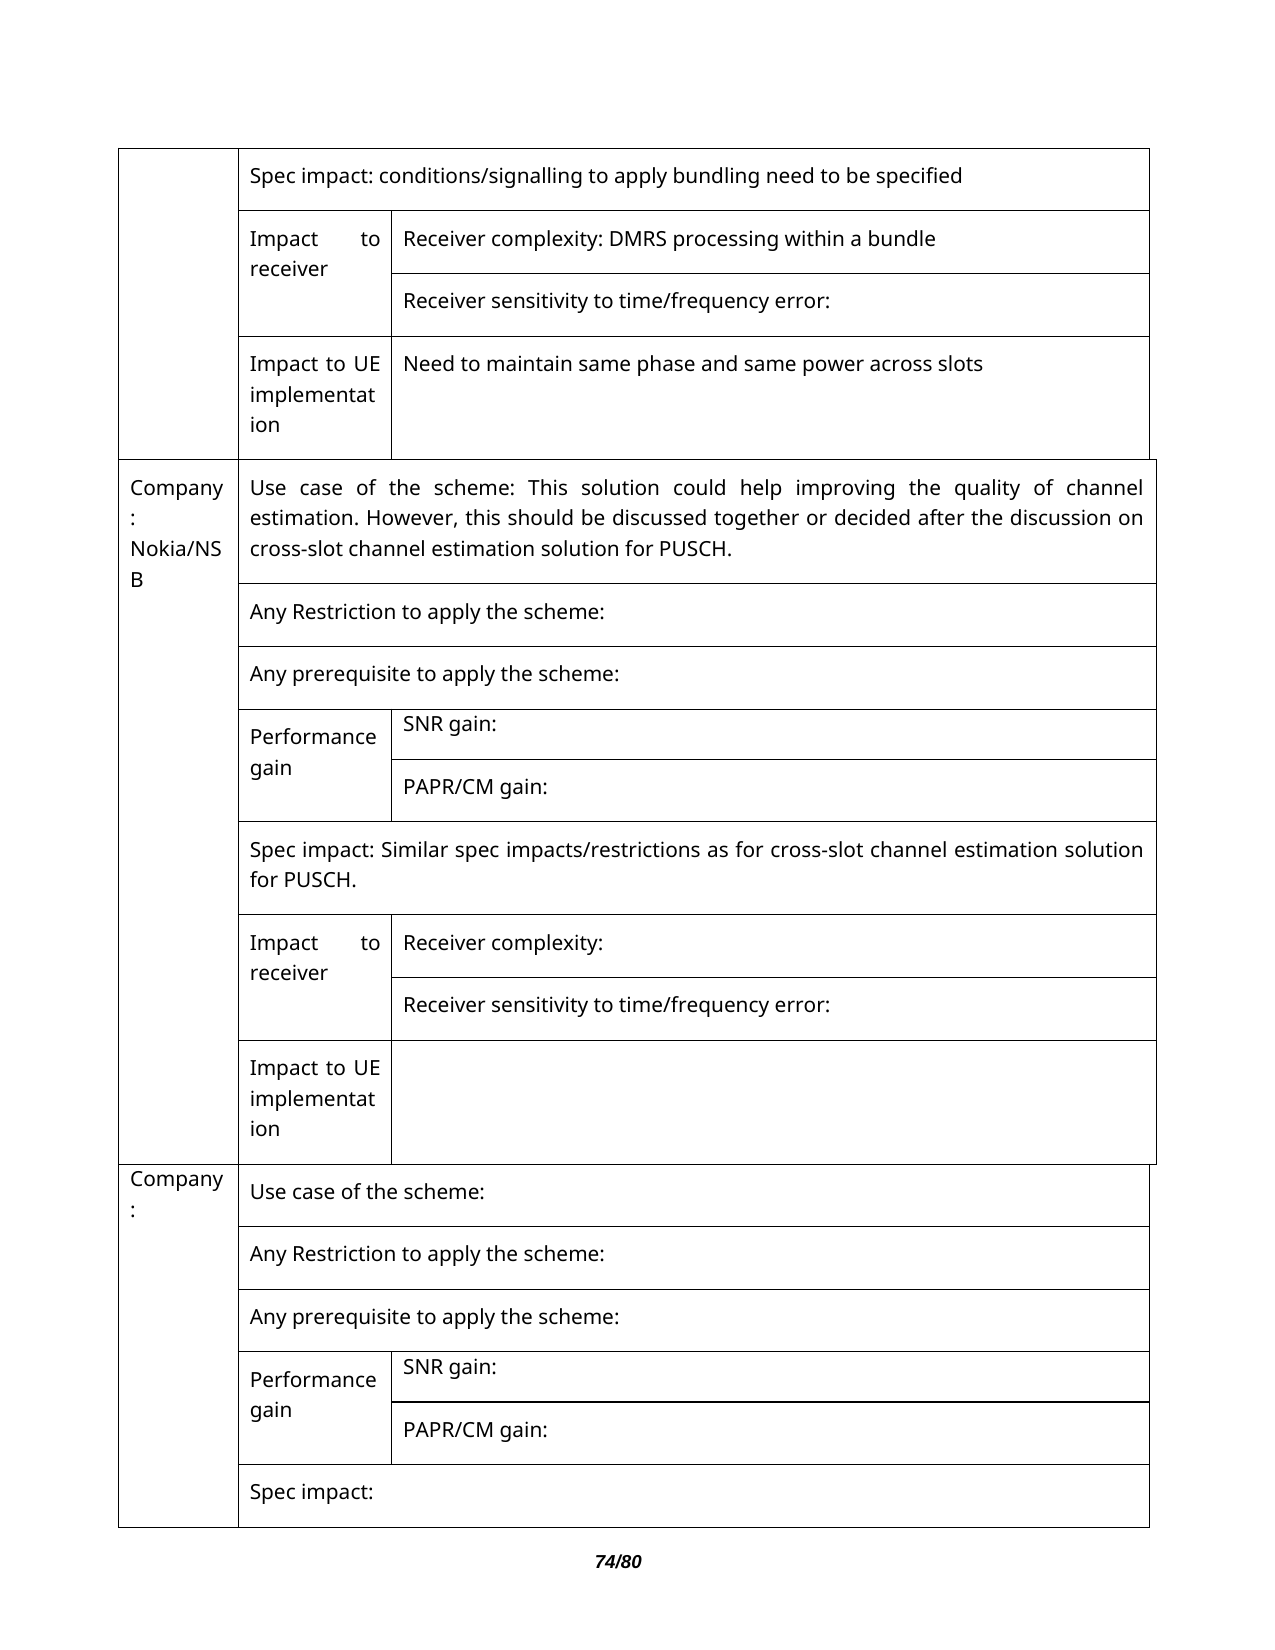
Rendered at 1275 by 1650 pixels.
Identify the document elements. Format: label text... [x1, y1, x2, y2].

table_cell Impact to receiver [239, 915, 391, 1039]
table_cell Any prerequisite to apply the scheme: [239, 647, 1156, 708]
table_cell Receiver complexity: [392, 915, 1156, 977]
table_cell Receiver sensitivity to time/frequency error: [392, 978, 1156, 1039]
table_cell Any Restriction to apply the scheme: [239, 1227, 1149, 1289]
table_cell Need to maintain same phase and same power across slots [392, 337, 1149, 459]
table_cell Company: [119, 1165, 238, 1527]
table_cell Use case of the scheme: This solution could help improving the quality of channel estimation. However, this should be discussed together or decided after the discussion on cross-slot channel estimation solution for PUSCH. [239, 460, 1156, 583]
table_cell SNR gain: [392, 710, 1156, 758]
table_cell Spec impact: Similar spec impacts/restrictions as for cross-slot channel estimation solution for PUSCH. [239, 822, 1156, 914]
table_cell Spec impact: [239, 1465, 1149, 1527]
table_cell Receiver complexity: DMRS processing within a bundle [392, 211, 1149, 273]
table_cell Any Restriction to apply the scheme: [239, 584, 1156, 646]
table_cell Any prerequisite to apply the scheme: [239, 1290, 1149, 1351]
table_cell Performance gain [239, 710, 391, 821]
table_cell PAPR/CM gain: [392, 760, 1156, 821]
table_cell Company: Nokia/NSB [119, 460, 238, 1163]
table_cell Use case of the scheme: [239, 1165, 1149, 1226]
table_cell Receiver sensitivity to time/frequency error: [392, 274, 1149, 336]
table_cell Spec impact: conditions/signalling to apply bundling need to be specified [239, 149, 1149, 210]
table_cell [392, 1041, 1156, 1163]
table_cell Impact to UE implementation [239, 337, 391, 459]
table_cell SNR gain: [392, 1352, 1149, 1401]
table_cell Impact to UE implementation [239, 1041, 391, 1163]
table_cell Impact to receiver [239, 211, 391, 336]
table_cell PAPR/CM gain: [392, 1403, 1149, 1464]
table_cell Performance gain [239, 1352, 391, 1464]
